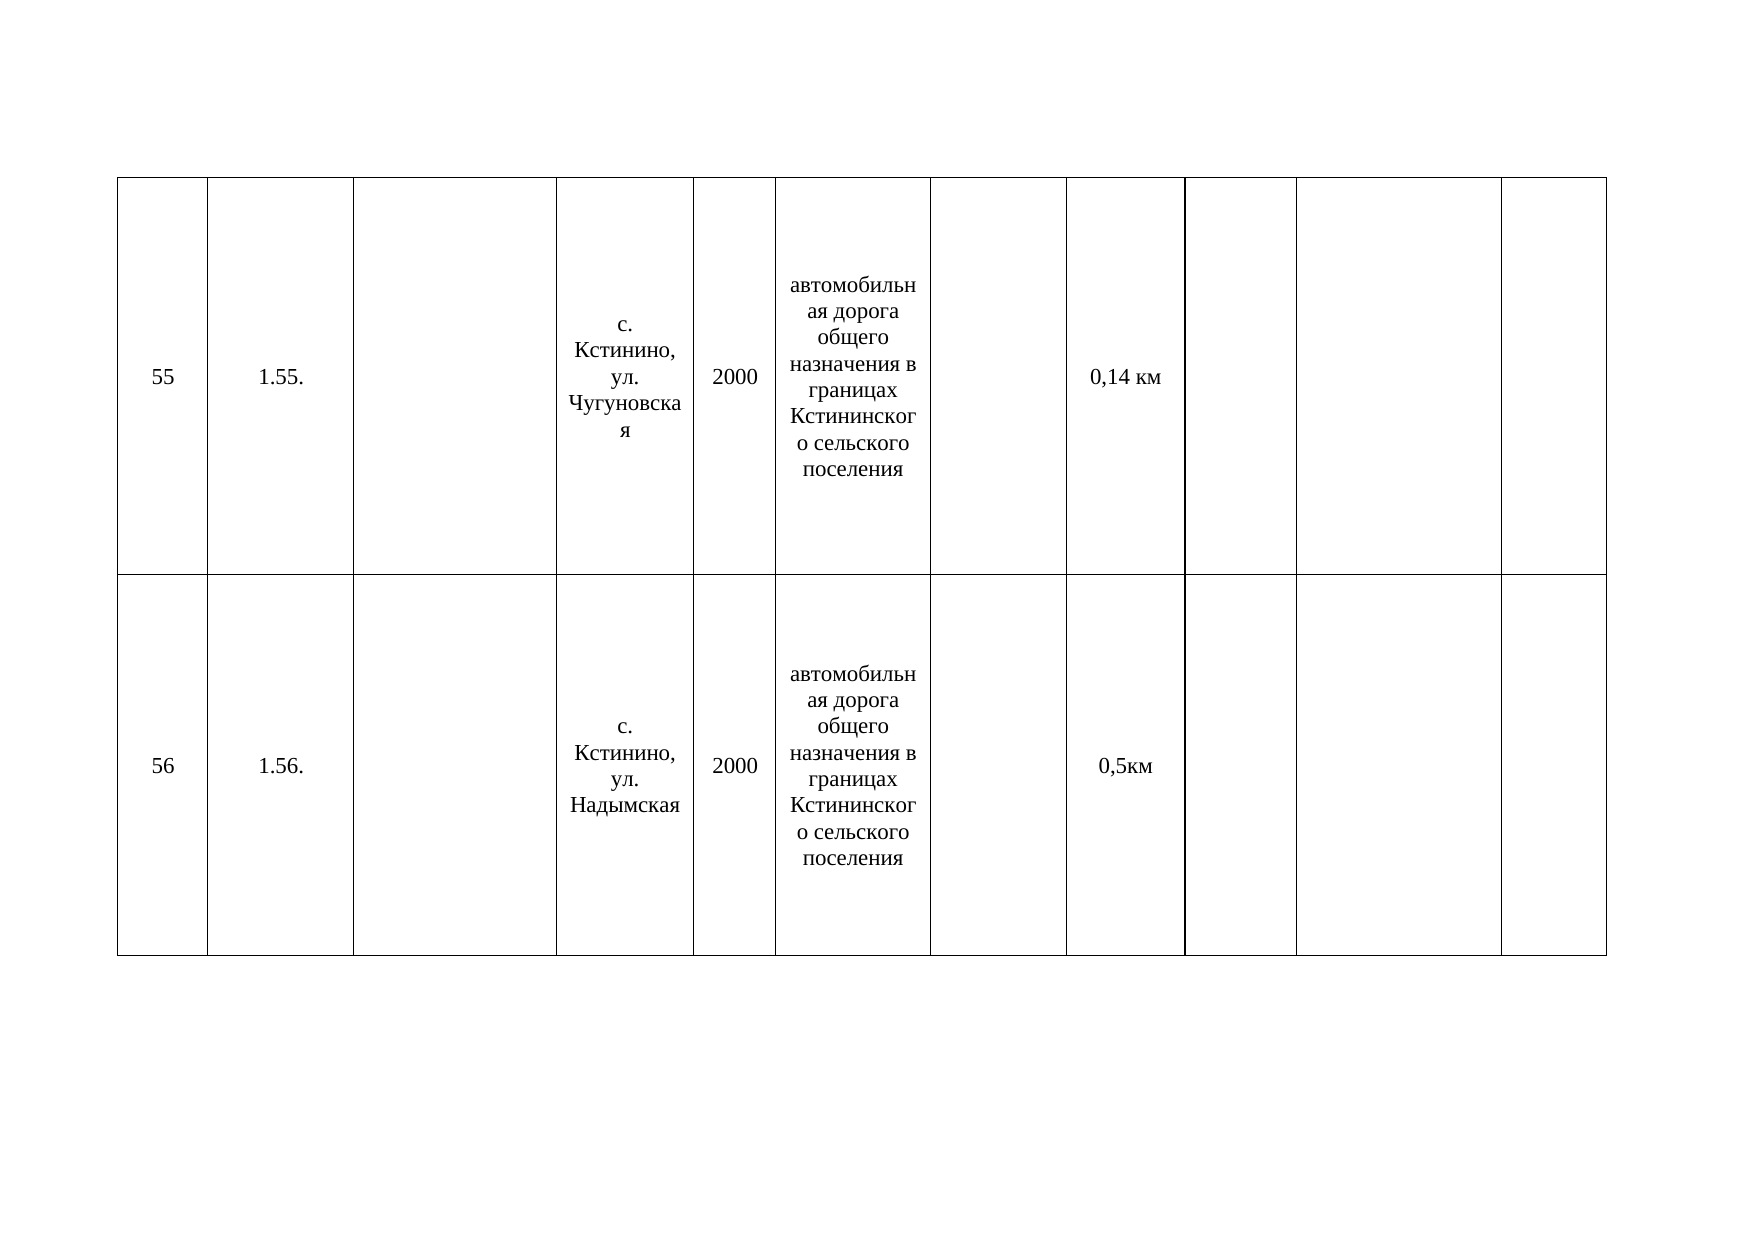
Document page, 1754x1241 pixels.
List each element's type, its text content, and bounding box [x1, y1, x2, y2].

table_cell [1297, 575, 1501, 955]
table_cell автомобильная дорога общего назначения в границах Кстининского сельского поселения [776, 178, 930, 574]
table_cell [1502, 575, 1606, 955]
table_cell 0,14 км [1067, 178, 1184, 574]
table_cell 1.56. [208, 575, 353, 955]
table_cell 0,5км [1067, 575, 1184, 955]
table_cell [776, 575, 930, 955]
table_cell 1.55. [208, 178, 353, 574]
table_cell 56 [118, 575, 207, 955]
table_cell 55 [118, 178, 207, 574]
table_cell [1297, 178, 1501, 574]
table_cell [354, 575, 556, 955]
table_cell 2000 [694, 575, 775, 955]
table_cell с. Кстинино, ул. Надымская [557, 575, 693, 955]
table_cell [931, 178, 1066, 574]
table_cell с. Кстинино, ул. Чугуновская [557, 178, 693, 574]
table_cell [931, 575, 1066, 955]
table_cell 2000 [694, 178, 775, 574]
table_cell [1186, 178, 1296, 574]
table_cell [1502, 178, 1606, 574]
table_cell [1186, 575, 1296, 955]
table_cell [354, 178, 556, 574]
